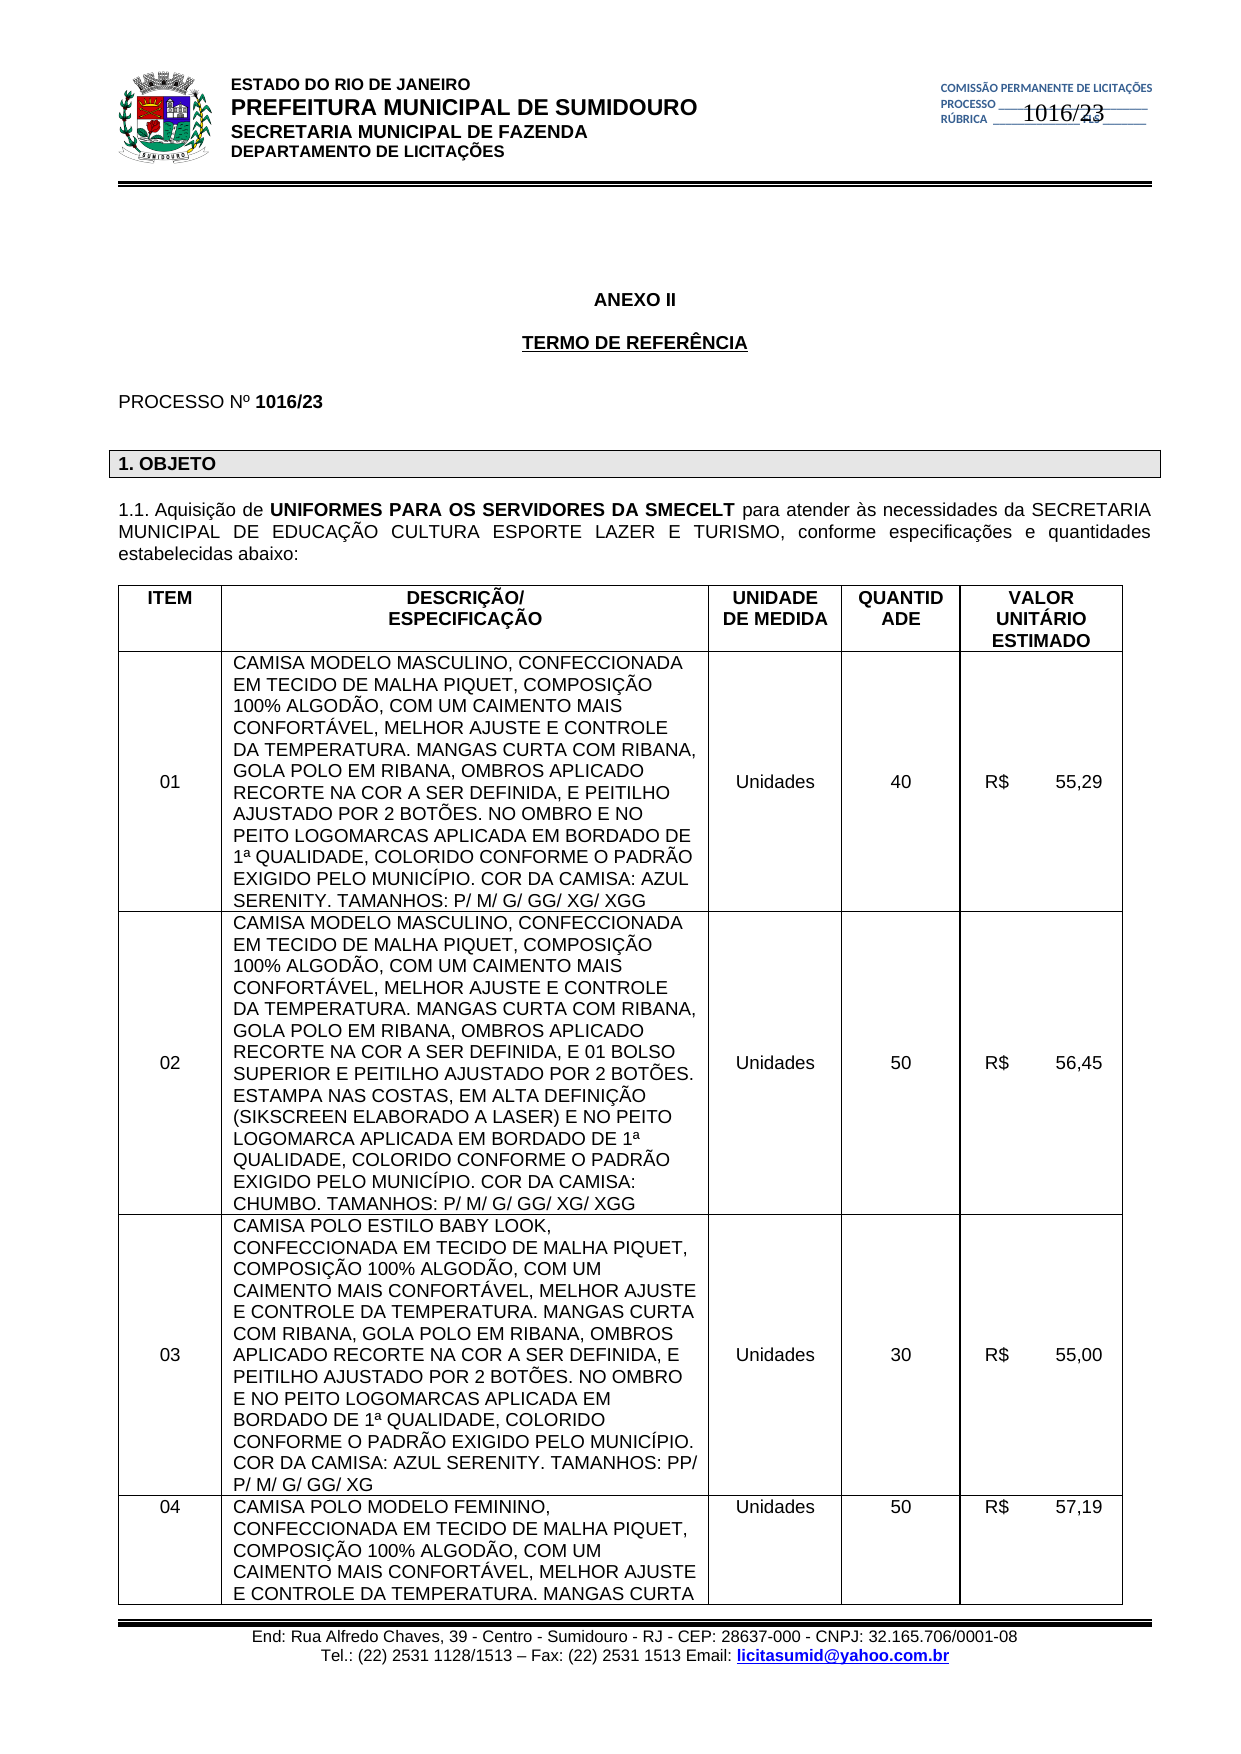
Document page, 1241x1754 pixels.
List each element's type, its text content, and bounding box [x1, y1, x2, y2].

table_cell Unidades [709, 1496, 841, 1604]
table_header DESCRIÇÃO/ ESPECIFICAÇÃO [222, 586, 708, 651]
table_cell 30 [842, 1215, 959, 1495]
table_header QUANTIDADE [842, 586, 959, 651]
table_header VALOR UNITÁRIO ESTIMADO [961, 586, 1122, 651]
table_cell CAMISA POLO ESTILO BABY LOOK, CONFECCIONADA EM TECIDO DE MALHA PIQUET, COMPOSIÇÃO 100% ALGODÃO, COM UM CAIMENTO MAIS CONFORTÁVEL, MELHOR AJUSTE E CONTROLE DA TEMPERATURA. MANGAS CURTA COM RIBANA, GOLA POLO EM RIBANA, OMBROS APLICADO RECORTE NA COR A SER DEFINIDA, E PEITILHO AJUSTADO POR 2 BOTÕES. NO OMBRO E NO PEITO LOGOMARCAS APLICADA EM BORDADO DE 1ª QUALIDADE, COLORIDO CONFORME O PADRÃO EXIGIDO PELO MUNICÍPIO. COR DA CAMISA: AZUL SERENITY. TAMANHOS: PP/ P/ M/ G/ GG/ XG [222, 1215, 708, 1495]
table_cell R$ 55,00 [961, 1215, 1122, 1495]
table_cell Unidades [709, 1215, 841, 1495]
text 1. OBJETO [110, 451, 1160, 477]
table_cell Unidades [709, 912, 841, 1214]
table_cell 50 [842, 1496, 959, 1604]
text TERMO DE REFERÊNCIA [118, 332, 1152, 353]
table_cell 01 [119, 652, 221, 911]
table_cell 40 [842, 652, 959, 911]
table_cell 03 [119, 1215, 221, 1495]
text ANEXO II [118, 288, 1152, 310]
table_cell CAMISA MODELO MASCULINO, CONFECCIONADA EM TECIDO DE MALHA PIQUET, COMPOSIÇÃO 100% ALGODÃO, COM UM CAIMENTO MAIS CONFORTÁVEL, MELHOR AJUSTE E CONTROLE DA TEMPERATURA. MANGAS CURTA COM RIBANA, GOLA POLO EM RIBANA, OMBROS APLICADO RECORTE NA COR A SER DEFINIDA, E 01 BOLSO SUPERIOR E PEITILHO AJUSTADO POR 2 BOTÕES. ESTAMPA NAS COSTAS, EM ALTA DEFINIÇÃO (SIKSCREEN ELABORADO A LASER) E NO PEITO LOGOMARCA APLICADA EM BORDADO DE 1ª QUALIDADE, COLORIDO CONFORME O PADRÃO EXIGIDO PELO MUNICÍPIO. COR DA CAMISA: CHUMBO. TAMANHOS: P/ M/ G/ GG/ XG/ XGG [222, 912, 708, 1214]
table_cell R$ 55,29 [961, 652, 1122, 911]
table_cell CAMISA MODELO MASCULINO, CONFECCIONADA EM TECIDO DE MALHA PIQUET, COMPOSIÇÃO 100% ALGODÃO, COM UM CAIMENTO MAIS CONFORTÁVEL, MELHOR AJUSTE E CONTROLE DA TEMPERATURA. MANGAS CURTA COM RIBANA, GOLA POLO EM RIBANA, OMBROS APLICADO RECORTE NA COR A SER DEFINIDA, E PEITILHO AJUSTADO POR 2 BOTÕES. NO OMBRO E NO PEITO LOGOMARCAS APLICADA EM BORDADO DE 1ª QUALIDADE, COLORIDO CONFORME O PADRÃO EXIGIDO PELO MUNICÍPIO. COR DA CAMISA: AZUL SERENITY. TAMANHOS: P/ M/ G/ GG/ XG/ XGG [222, 652, 708, 911]
picture [118, 71, 212, 164]
table_cell 04 [119, 1496, 221, 1604]
table_cell 02 [119, 912, 221, 1214]
table_header UNIDADE DE MEDIDA [709, 586, 841, 651]
table_cell 50 [842, 912, 959, 1214]
table_cell R$ 56,45 [961, 912, 1122, 1214]
text PROCESSO Nº 1016/23 [118, 391, 1152, 412]
table_cell Unidades [709, 652, 841, 911]
table_cell R$ 57,19 [961, 1496, 1122, 1604]
list Aquisição de UNIFORMES PARA OS SERVIDORES DA SMECELT para atender às necessidades da SECRETARIA MUNICIPAL DE EDUCAÇÃO CULTURA ESPORTE LAZER E TURISMO, conforme especificações e quantidades estabelecidas abaixo: [118, 499, 1152, 564]
table_header ITEM [119, 586, 221, 651]
